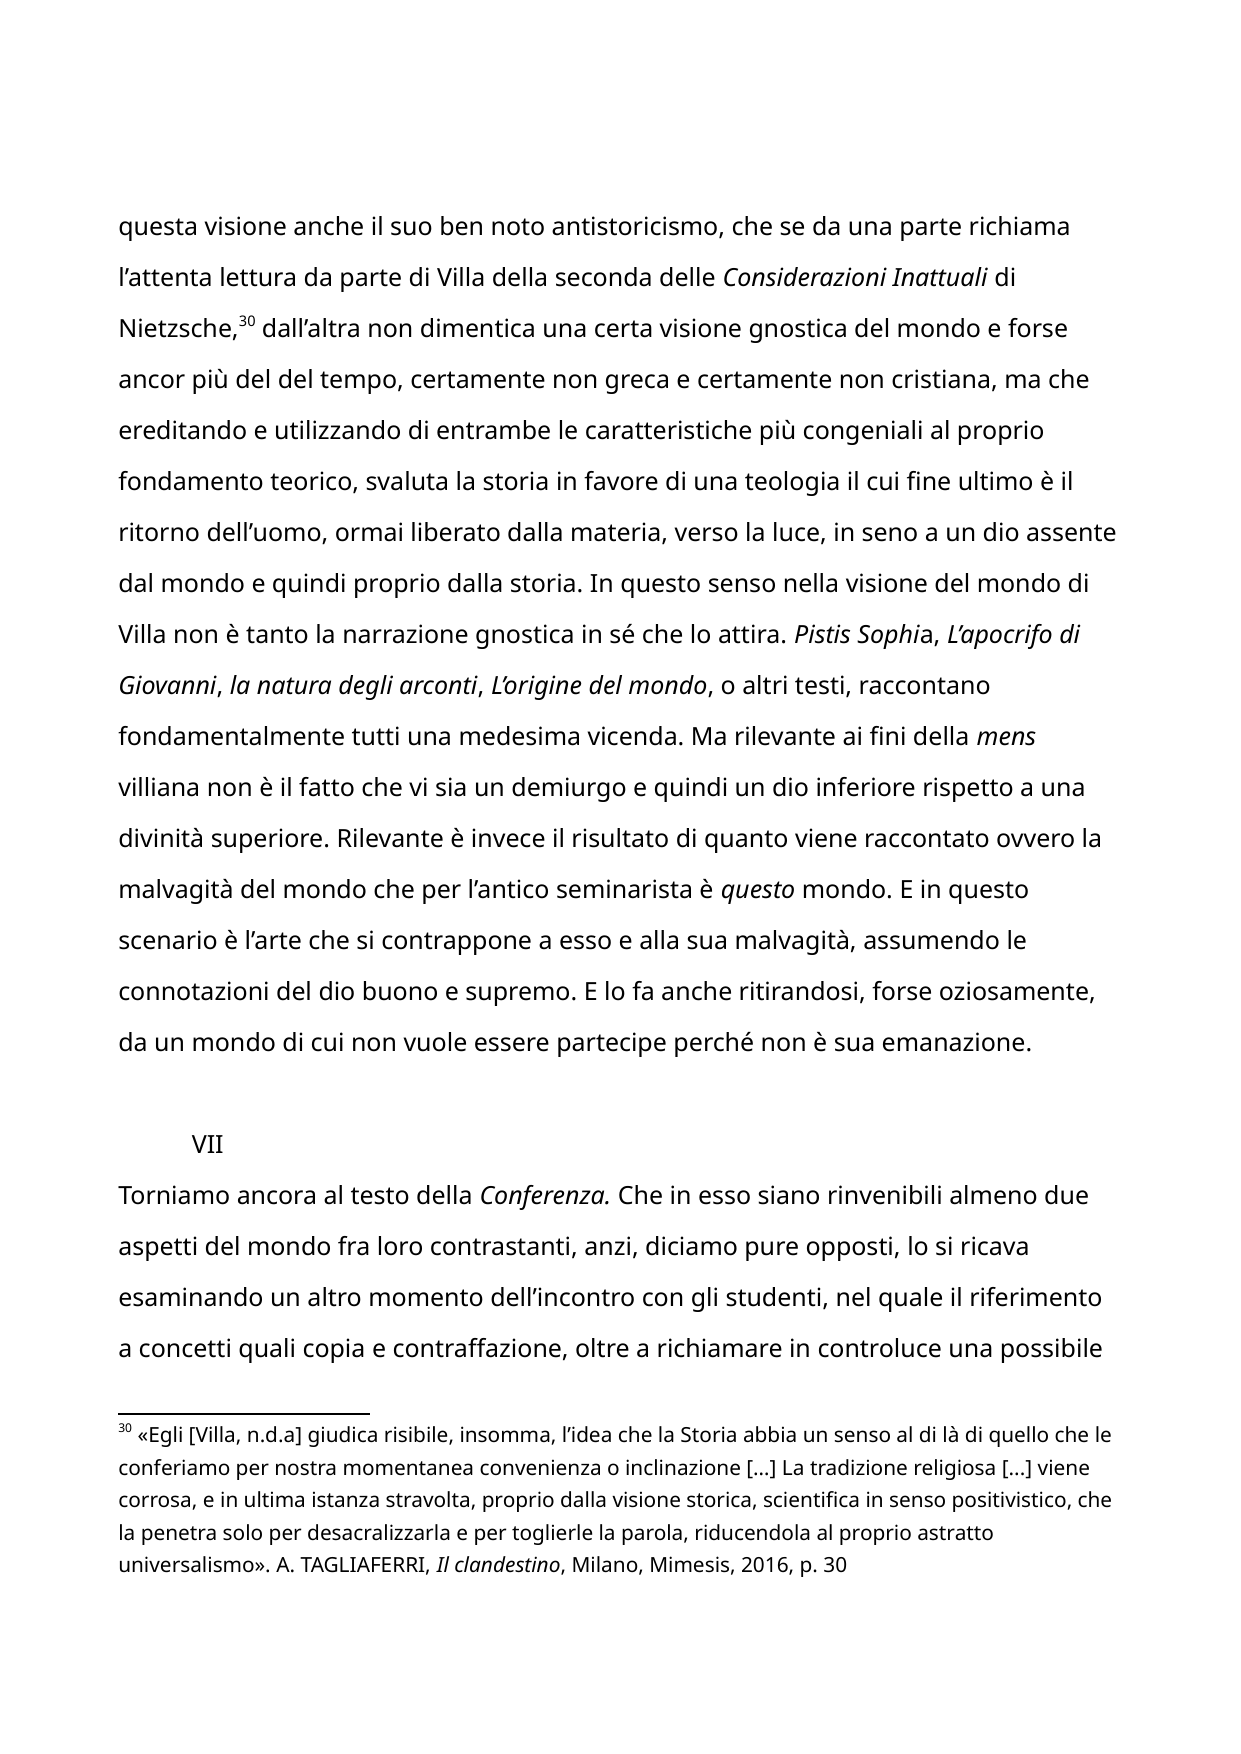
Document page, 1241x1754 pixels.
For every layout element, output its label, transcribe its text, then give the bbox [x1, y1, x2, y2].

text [118, 208, 1122, 1059]
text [118, 1178, 1122, 1365]
subtitle VII [118, 1127, 1122, 1161]
